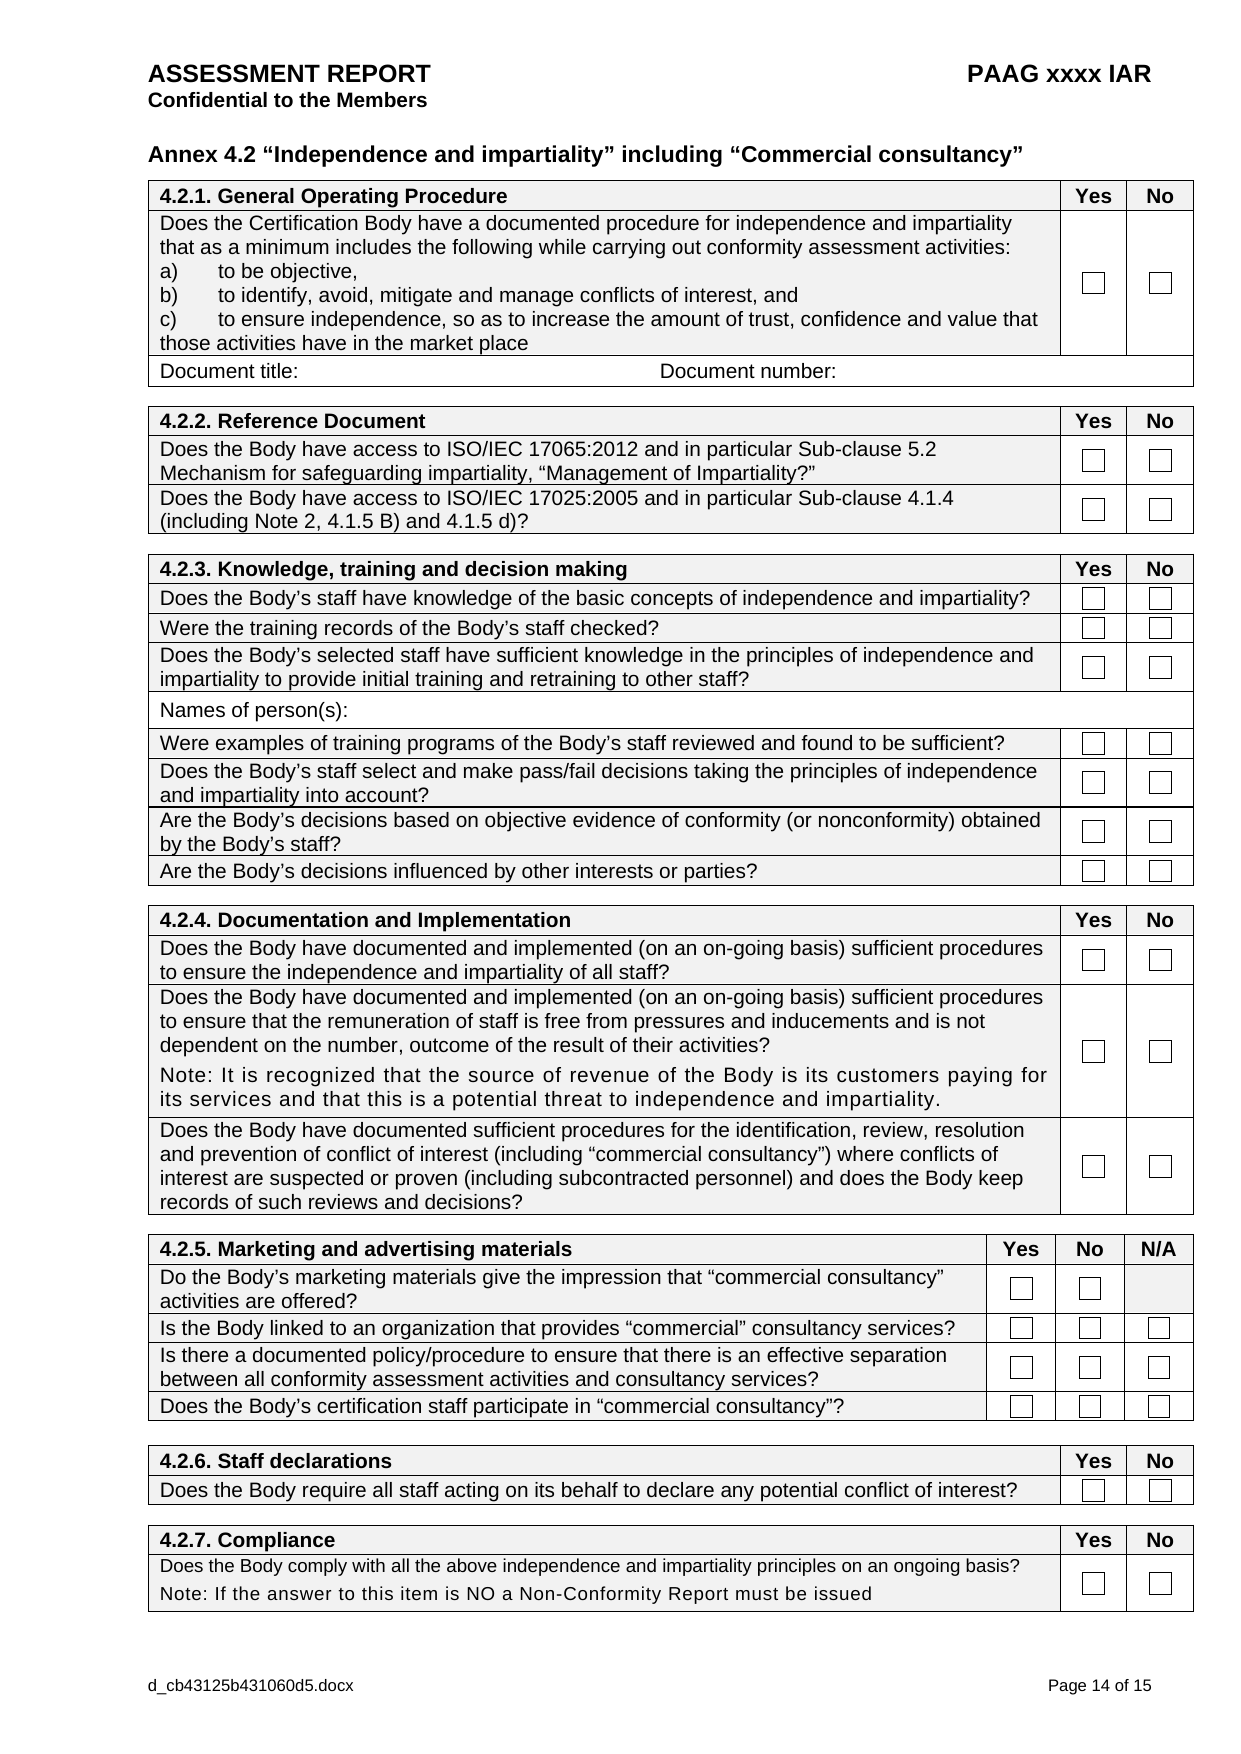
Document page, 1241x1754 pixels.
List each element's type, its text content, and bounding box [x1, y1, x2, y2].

table_header Yes [1061, 181, 1126, 210]
table_cell Does the Body have access to ISO/IEC 17065:2012 and in particular Sub-clause 5.2 Mechanism for safeguarding impartiality, “Management of Impartiality?” [149, 436, 1060, 484]
table_cell [1127, 936, 1193, 983]
table_cell [1127, 584, 1193, 612]
table_header No [1127, 1446, 1193, 1475]
table_cell [1056, 1392, 1124, 1420]
table_cell [1061, 643, 1126, 691]
table_cell [1127, 808, 1193, 855]
table_cell [1127, 643, 1193, 691]
table_cell [987, 1314, 1055, 1342]
table_header Yes [1061, 1446, 1126, 1475]
table_cell [1127, 485, 1193, 533]
table_header 4.2.1. General Operating Procedure [149, 181, 1060, 210]
table_cell [1127, 211, 1193, 354]
table_cell [1125, 1343, 1193, 1391]
table_cell Names of person(s): [149, 692, 1193, 728]
table_cell [1125, 1314, 1193, 1342]
table_header 4.2.2. Reference Document [149, 407, 1060, 435]
table_cell Do the Body’s marketing materials give the impression that “commercial consultancy” activities are offered? [149, 1265, 986, 1312]
table_cell [1061, 1555, 1126, 1611]
table_cell [1125, 1265, 1193, 1312]
table_cell [1127, 729, 1193, 757]
table_header No [1127, 555, 1193, 583]
table_cell Does the Body have documented and implemented (on an on-going basis) sufficient procedures to ensure that the remuneration of staff is free from pressures and inducements and is not dependent on the number, outcome of the result of their activities? Note: It is recognized that the source of revenue of the Body is its customers paying for its services and that this is a potential threat to independence and impartiality. [149, 985, 1060, 1117]
table_header 4.2.7. Compliance [149, 1526, 1060, 1554]
table_cell [1061, 614, 1126, 642]
table_header 4.2.3. Knowledge, training and decision making [149, 555, 1060, 583]
table_cell Are the Body’s decisions influenced by other interests or parties? [149, 856, 1060, 885]
table_header No [1056, 1235, 1124, 1263]
table_cell [1061, 856, 1126, 885]
table_cell [1061, 936, 1126, 983]
table_cell Does the Certification Body have a documented procedure for independence and impartiality that as a minimum includes the following while carrying out conformity assessment activities: a) to be objective, b) to identify, avoid, mitigate and manage conflicts of interest, and c) to ensure independence, so as to increase the amount of trust, confidence and value that those activities have in the market place [149, 211, 1060, 354]
table_header Yes [1061, 407, 1126, 435]
table_cell Does the Body have documented sufficient procedures for the identification, review, resolution and prevention of conflict of interest (including “commercial consultancy”) where conflicts of interest are suspected or proven (including subcontracted personnel) and does the Body keep records of such reviews and decisions? [149, 1118, 1060, 1214]
table_cell [1061, 436, 1126, 484]
table_cell Does the Body’s selected staff have sufficient knowledge in the principles of independence and impartiality to provide initial training and retraining to other staff? [149, 643, 1060, 691]
table_header Yes [1061, 1526, 1126, 1554]
table_header 4.2.4. Documentation and Implementation [149, 906, 1060, 934]
table_cell [1127, 856, 1193, 885]
table_header No [1127, 1526, 1193, 1554]
table_cell Does the Body’s staff have knowledge of the basic concepts of independence and impartiality? [149, 584, 1060, 612]
table_header Yes [1061, 555, 1126, 583]
text Annex 4.2 “Independence and impartiality” including “Commercial consultancy” [148, 141, 1181, 168]
table_header No [1127, 181, 1193, 210]
table_cell [987, 1343, 1055, 1391]
table_cell [987, 1392, 1055, 1420]
table_cell [1061, 759, 1126, 806]
table_header No [1127, 407, 1193, 435]
table_header 4.2.6. Staff declarations [149, 1446, 1060, 1475]
table_cell Is the Body linked to an organization that provides “commercial” consultancy services? [149, 1314, 986, 1342]
table_header No [1127, 906, 1193, 934]
table_cell [1061, 485, 1126, 533]
table_cell Does the Body’s certification staff participate in “commercial consultancy”? [149, 1392, 986, 1420]
table_cell [1061, 211, 1126, 354]
table_header Yes [1061, 906, 1126, 934]
table_cell [1127, 436, 1193, 484]
table_header N/A [1125, 1235, 1193, 1263]
table_cell [1127, 1555, 1193, 1611]
table_cell [1056, 1265, 1124, 1312]
table_cell Does the Body’s staff select and make pass/fail decisions taking the principles of independence and impartiality into account? [149, 759, 1060, 806]
table_cell Document title: Document number: [149, 356, 1193, 386]
table_cell [1061, 808, 1126, 855]
table_cell [1125, 1392, 1193, 1420]
table_cell [1061, 729, 1126, 757]
table_cell [1061, 584, 1126, 612]
table_cell Does the Body comply with all the above independence and impartiality principles on an ongoing basis? Note: If the answer to this item is NO a Non-Conformity Report must be issued [149, 1555, 1060, 1611]
table_cell [1127, 985, 1193, 1117]
table_cell [1127, 1476, 1193, 1504]
table_cell [1127, 614, 1193, 642]
table_cell [987, 1265, 1055, 1312]
table_cell Are the Body’s decisions based on objective evidence of conformity (or nonconformity) obtained by the Body’s staff? [149, 808, 1060, 855]
table_cell [1056, 1314, 1124, 1342]
table_cell Does the Body have access to ISO/IEC 17025:2005 and in particular Sub-clause 4.1.4 (including Note 2, 4.1.5 B) and 4.1.5 d)? [149, 485, 1060, 533]
table_cell [1061, 1476, 1126, 1504]
table_header Yes [987, 1235, 1055, 1263]
table_cell [1061, 985, 1126, 1117]
table_cell Were the training records of the Body’s staff checked? [149, 614, 1060, 642]
table_cell [1127, 1118, 1193, 1214]
table_cell Does the Body require all staff acting on its behalf to declare any potential conflict of interest? [149, 1476, 1060, 1504]
table_cell [1127, 759, 1193, 806]
table_cell Is there a documented policy/procedure to ensure that there is an effective separation between all conformity assessment activities and consultancy services? [149, 1343, 986, 1391]
table_cell Does the Body have documented and implemented (on an on-going basis) sufficient procedures to ensure the independence and impartiality of all staff? [149, 936, 1060, 983]
table_cell [1061, 1118, 1126, 1214]
table_cell [1056, 1343, 1124, 1391]
table_header 4.2.5. Marketing and advertising materials [149, 1235, 986, 1263]
table_cell Were examples of training programs of the Body’s staff reviewed and found to be sufficient? [149, 729, 1060, 757]
